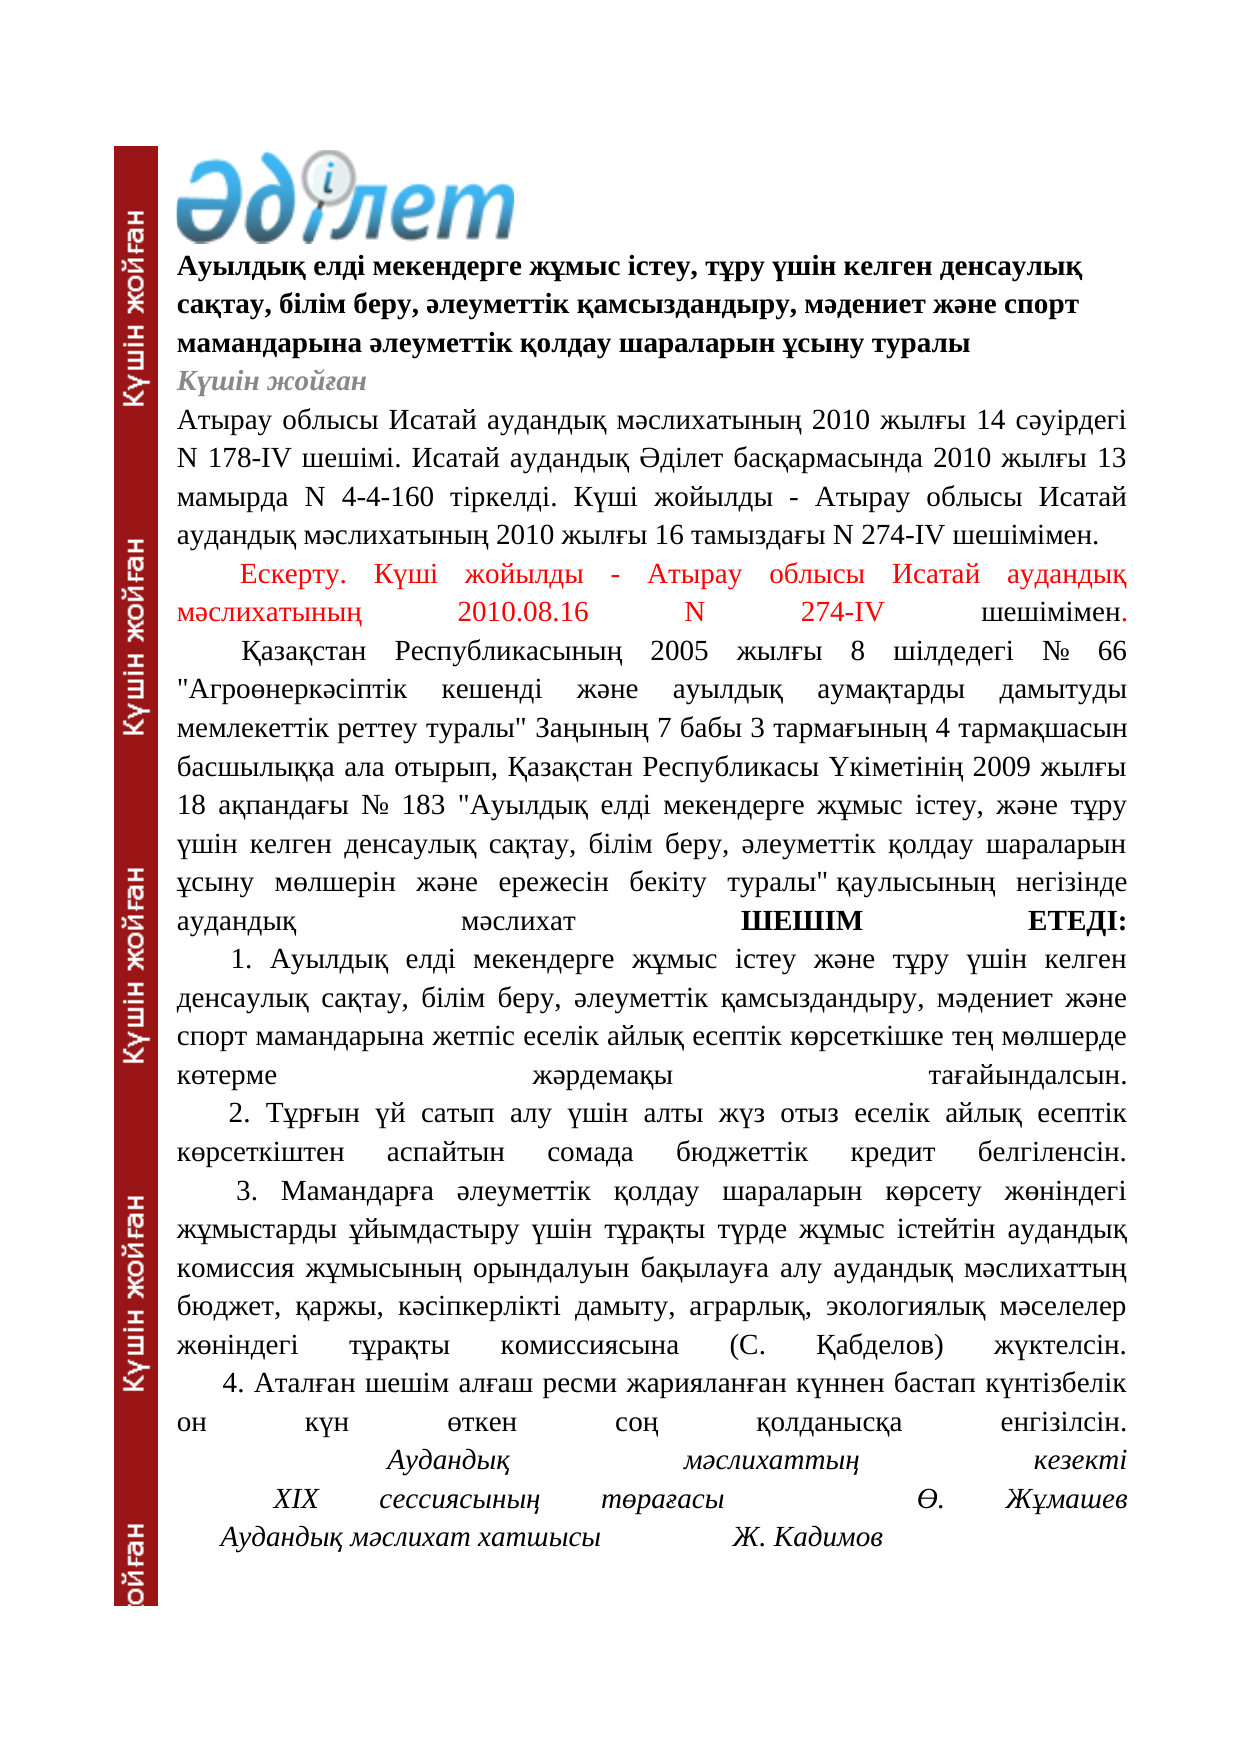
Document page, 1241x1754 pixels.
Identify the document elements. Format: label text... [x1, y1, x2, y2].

picture [114, 397, 158, 402]
picture [114, 551, 158, 556]
text Атырау облысы Исатай аудандық мәслихатының 2010 жылғы 14 сәуірдегі N 178-IV шешімі. Исатай аудандық Әділет басқармасында 2010 жылғы 13 мамырда N 4-4-160 тіркелді. Күші жойылды - Атырау облысы Исатай аудандық мәслихатының 2010 жылғы 16 тамыздағы N 274-IV шешімімен. [112, 402, 1128, 551]
text Ескерту. Күші жойылды - Атырау облысы Исатай аудандық мәслихатының 2010.08.16 N 274-IV шешімімен. Қазақстан Республикасының 2005 жылғы 8 шілдедегі № 66 "Агроөнеркәсіптік кешенді және ауылдық аумақтарды дамытуды мемлекеттік реттеу туралы" Заңының 7 бабы 3 тармағының 4 тармақшасын басшылыққа ала отырып, Қазақстан Республикасы Үкіметінің 2009 жылғы 18 ақпандағы № 183 "Ауылдық елді мекендерге жұмыс істеу, және тұру үшін келген денсаулық сақтау, білім беру, әлеуметтік қолдау шараларын ұсыну мөлшерін және ережесін бекіту туралы" қаулысының негізінде аудандық мәслихат ШЕШІМ ЕТЕДІ: 1. Ауылдық елді мекендерге жұмыс істеу және тұру үшін келген денсаулық сақтау, білім беру, әлеуметтік қамсыздандыру, мәдениет және спорт мамандарына жетпіс еселік айлық есептік көрсеткішке тең мөлшерде көтерме жәрдемақы тағайындалсын. 2. Тұрғын үй сатып алу үшін алты жүз отыз еселік айлық есептік көрсеткіштен аспайтын сомада бюджеттік кредит белгіленсін. 3. Мамандарға әлеуметтік қолдау шараларын көрсету жөніндегі жұмыстарды ұйымдастыру үшін тұрақты түрде жұмыс істейтін аудандық комиссия жұмысының орындалуын бақылауға алу аудандық мәслихаттың бюджет, қаржы, кәсіпкерлікті дамыту, аграрлық, экологиялық мәселелер жөніндегі тұрақты комиссиясына (С. Қабделов) жүктелсін. 4. Аталған шешім алғаш ресми жарияланған күннен бастап күнтізбелік он күн өткен соң қолданысқа енгізілсін. Аудандық мәслихаттың кезекті XIХ сессиясының төрағасы Ө. Жұмашев Аудандық мәслихат хатшысы Ж. Кадимов [112, 556, 1128, 1553]
text Күшін жойған [112, 363, 1128, 397]
picture [114, 146, 158, 248]
picture [176, 150, 515, 244]
picture [114, 1553, 158, 1606]
text Ауылдық елді мекендерге жұмыс істеу, тұру үшін келген денсаулық сақтау, білім беру, әлеуметтік қамсыздандыру, мәдениет және спорт мамандарына әлеуметтік қолдау шараларын ұсыну туралы [112, 248, 1128, 358]
picture [114, 358, 158, 363]
